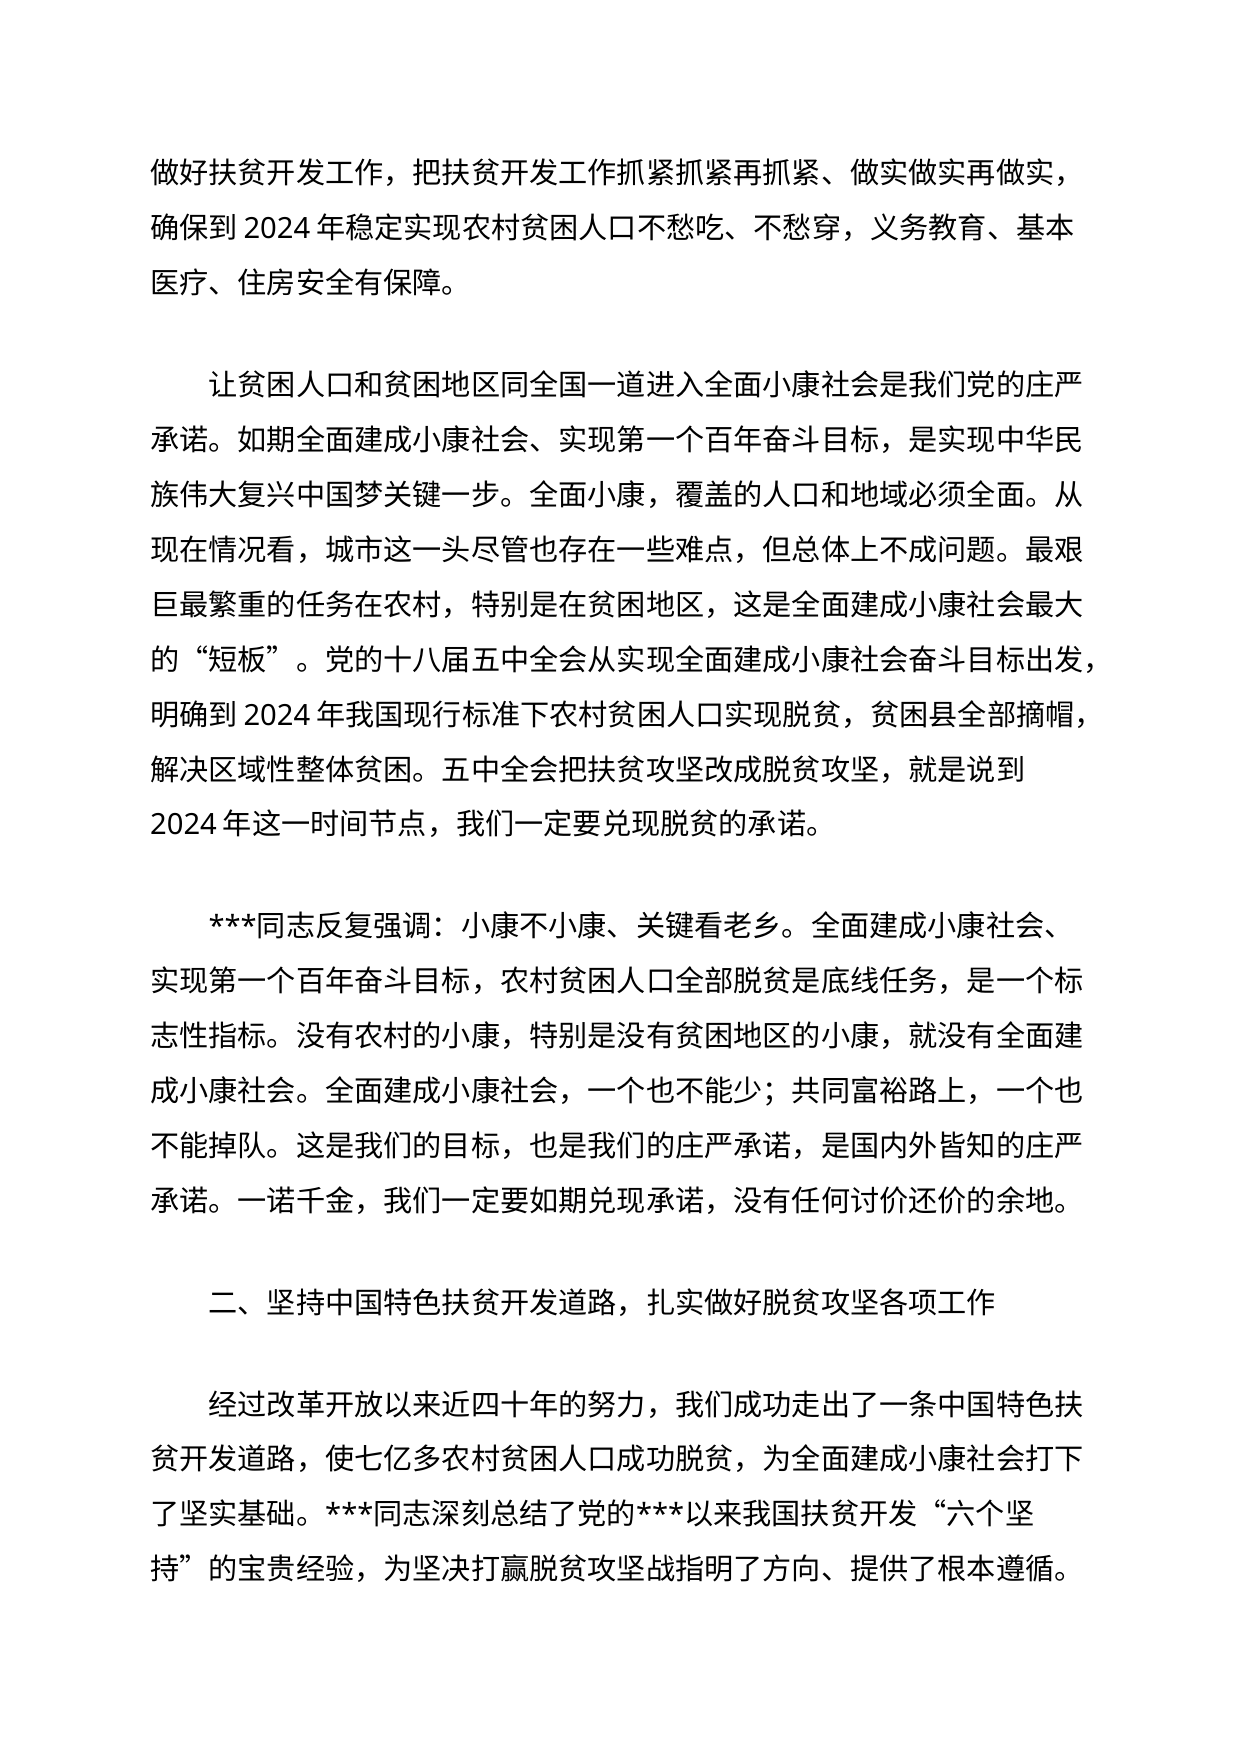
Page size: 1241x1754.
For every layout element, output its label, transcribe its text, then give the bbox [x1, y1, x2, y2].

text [150, 150, 1090, 302]
text 二、坚持中国特色扶贫开发道路，扎实做好脱贫攻坚各项工作 [150, 1279, 1090, 1322]
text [150, 1381, 1090, 1588]
text 让贫困人口和贫困地区同全国一道进入全面小康社会是我们党的庄严承诺。如期全面建成小康社会、实现第一个百年奋斗目标，是实现中华民族伟大复兴中国梦关键一步。全面小康，覆盖的人口和地域必须全面。从现在情况看，城市这一头尽管也存在一些难点，但总体上不成问题。最艰巨最繁重的任务在农村，特别是在贫困地区，这是全面建成小康社会最大的“短板”。党的十八届五中全会从实现全面建成小康社会奋斗目标出发，明确到2024年我国现行标准下农村贫困人口实现脱贫，贫困县全部摘帽，解决区域性整体贫困。五中全会把扶贫攻坚改成脱贫攻坚，就是说到2024年这一时间节点，我们一定要兑现脱贫的承诺。 [150, 362, 1090, 843]
text ***同志反复强调：小康不小康、关键看老乡。全面建成小康社会、实现第一个百年奋斗目标，农村贫困人口全部脱贫是底线任务，是一个标志性指标。没有农村的小康，特别是没有贫困地区的小康，就没有全面建成小康社会。全面建成小康社会，一个也不能少；共同富裕路上，一个也不能掉队。这是我们的目标，也是我们的庄严承诺，是国内外皆知的庄严承诺。一诺千金，我们一定要如期兑现承诺，没有任何讨价还价的余地。 [150, 903, 1090, 1220]
